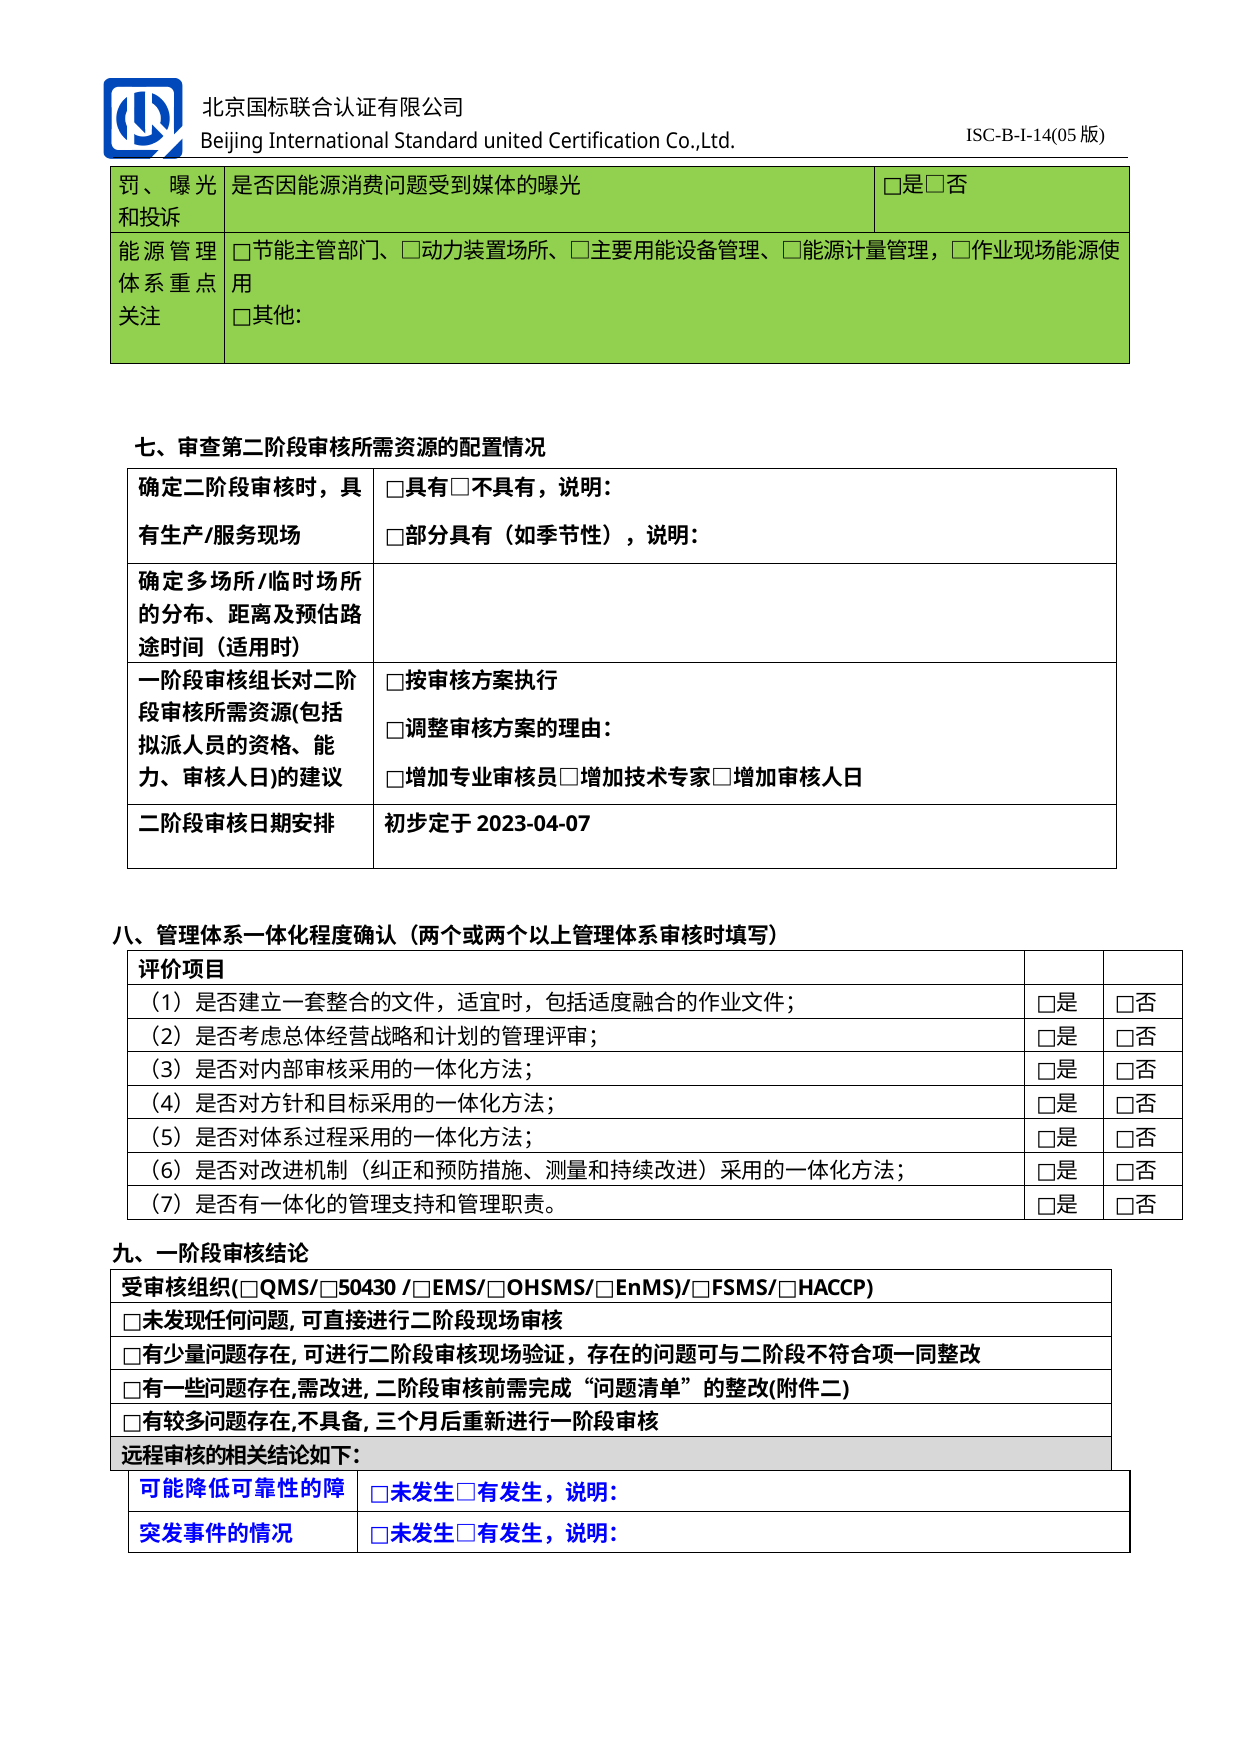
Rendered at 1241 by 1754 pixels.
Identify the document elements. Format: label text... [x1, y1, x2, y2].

table_cell □是 [1025, 1086, 1103, 1118]
table_cell 能源管理体系重点关注 [111, 233, 224, 363]
table_header [1104, 951, 1182, 984]
table_cell □是 [1025, 1186, 1103, 1219]
text 八、管理体系一体化程度确认（两个或两个以上管理体系审核时填写） [112, 918, 1128, 950]
table_cell □节能主管部门、□动力装置场所、□主要用能设备管理、□能源计量管理，□作业现场能源使用 □其他： [225, 233, 1129, 363]
table_cell □否 [1104, 1052, 1182, 1084]
table_cell 确定多场所/临时场所的分布、距离及预估路途时间（适用时） [128, 564, 373, 662]
table_header [1025, 951, 1103, 984]
table_cell 突发事件的情况 [129, 1512, 357, 1552]
table_cell □否 [1104, 1119, 1182, 1152]
table_cell □否 [1104, 1019, 1182, 1051]
table_cell （3）是否对内部审核采用的一体化方法； [128, 1052, 1024, 1084]
table_header 评价项目 [128, 951, 1024, 984]
table_cell （4）是否对方针和目标采用的一体化方法； [128, 1086, 1024, 1118]
table_cell □否 [1104, 985, 1182, 1017]
table_header 受审核组织(□QMS/□50430 /□EMS/□OHSMS/□EnMS)/□FSMS/□HACCP) [111, 1270, 1111, 1302]
table_cell （5）是否对体系过程采用的一体化方法； [128, 1119, 1024, 1152]
table_cell □未发生□有发生，说明： [358, 1471, 1129, 1511]
table_cell □是 [1025, 1153, 1103, 1185]
picture [103, 78, 183, 159]
text 九、一阶段审核结论 [112, 1236, 1128, 1268]
table_cell 远程审核的相关结论如下： [111, 1437, 1111, 1470]
table_cell 环保处罚、曝光和投诉 [111, 167, 224, 232]
table_cell 一阶段审核组长对二阶段审核所需资源(包括拟派人员的资格、能力、审核人日)的建议 [128, 663, 373, 804]
table_cell □是 [1025, 985, 1103, 1017]
table_cell 二阶段审核日期安排 [128, 805, 373, 868]
table_cell 是否因能源消费问题受到媒体的曝光 [225, 167, 874, 232]
text 七、审查第二阶段审核所需资源的配置情况 [112, 429, 1128, 462]
table_cell □按审核方案执行 □调整审核方案的理由： □增加专业审核员□增加技术专家□增加审核人日 [374, 663, 1116, 804]
table_cell □是□否 [875, 167, 1129, 232]
table_cell □未发生□有发生，说明： [358, 1512, 1129, 1552]
table_cell （2）是否考虑总体经营战略和计划的管理评审； [128, 1019, 1024, 1051]
table_cell □是 [1025, 1019, 1103, 1051]
table_cell □有较多问题存在,不具备, 三个月后重新进行一阶段审核 [111, 1404, 1111, 1436]
table_cell □有一些问题存在,需改进, 二阶段审核前需完成“问题清单”的整改(附件二) [111, 1370, 1111, 1403]
table_cell [374, 564, 1116, 662]
table_cell （7）是否有一体化的管理支持和管理职责。 [128, 1186, 1024, 1219]
table_header 确定二阶段审核时，具有生产/服务现场 [128, 469, 373, 563]
table_cell □是 [1025, 1119, 1103, 1152]
table_cell □有少量问题存在, 可进行二阶段审核现场验证，存在的问题可与二阶段不符合项一同整改 [111, 1337, 1111, 1369]
table_cell □是 [1025, 1052, 1103, 1084]
table_cell □否 [1104, 1153, 1182, 1185]
table_cell □未发现任何问题, 可直接进行二阶段现场审核 [111, 1303, 1111, 1336]
table_cell 初步定于2023-04-07 [374, 805, 1116, 868]
table_cell □否 [1104, 1186, 1182, 1219]
table_cell （1）是否建立一套整合的文件，适宜时，包括适度融合的作业文件； [128, 985, 1024, 1017]
table_cell 可能降低可靠性的障碍 [129, 1471, 357, 1511]
table_header □具有□不具有，说明： □部分具有（如季节性），说明： [374, 469, 1116, 563]
table_cell （6）是否对改进机制（纠正和预防措施、测量和持续改进）采用的一体化方法； [128, 1153, 1024, 1185]
table_cell □否 [1104, 1086, 1182, 1118]
